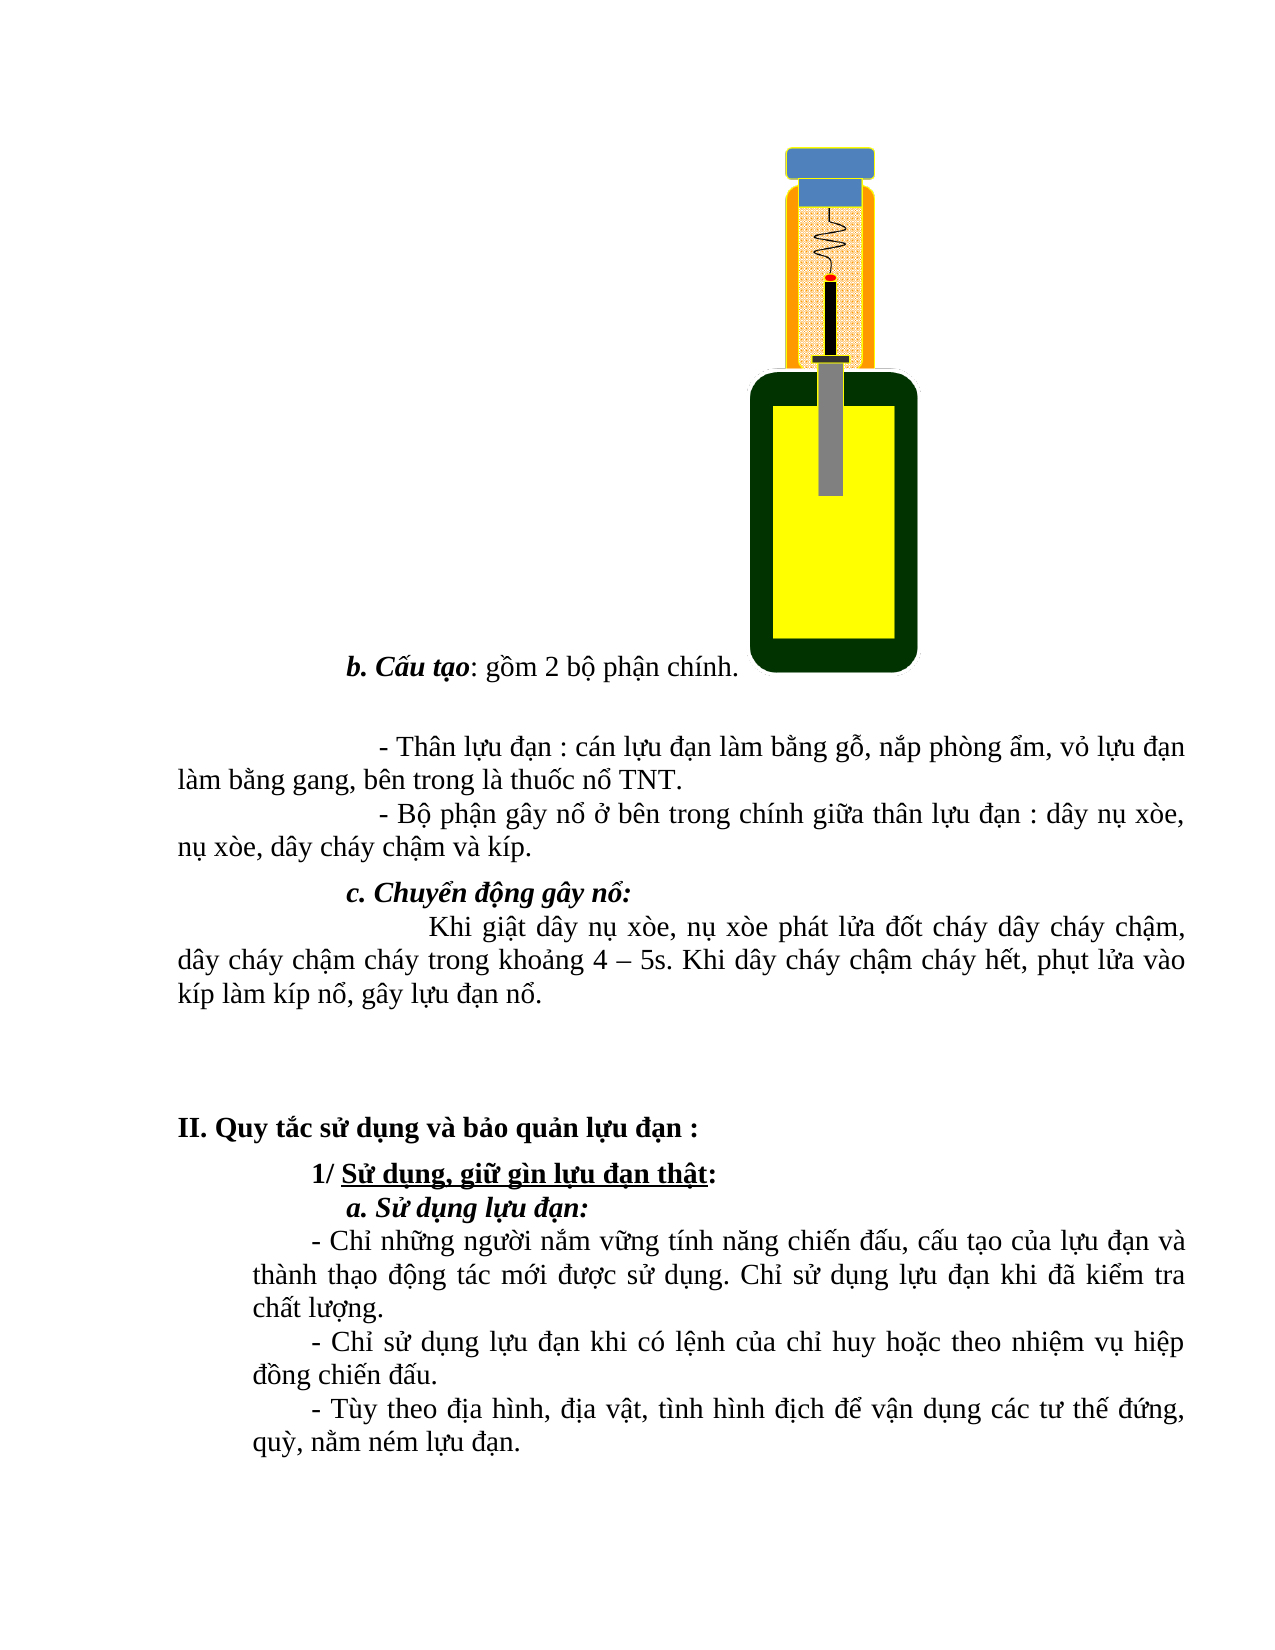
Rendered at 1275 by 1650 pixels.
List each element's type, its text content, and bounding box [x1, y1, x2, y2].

text b. Cấu tạo: gồm 2 bộ phận chính. [327, 148, 1186, 682]
text a. Sử dụng lựu đạn: [346, 1190, 1186, 1223]
text - Thân lựu đạn : cán lựu đạn làm bằng gỗ, nắp phòng ẩm, vỏ lựu đạn làm bằng gang, bên trong là thuốc nổ TNT. [177, 729, 1186, 796]
text II. Quy tắc sử dụng và bảo quản lựu đạn : [177, 1110, 1186, 1144]
text c. Chuyển động gây nổ: [327, 875, 1186, 909]
text - Bộ phận gây nổ ở bên trong chính giữa thân lựu đạn : dây nụ xòe, nụ xòe, dây cháy chậm và kíp. [177, 796, 1186, 863]
text - Chỉ sử dụng lựu đạn khi có lệnh của chỉ huy hoặc theo nhiệm vụ hiệp đồng chiến đấu. [252, 1324, 1186, 1391]
text 1/ Sử dụng, giữ gìn lựu đạn thật: [252, 1156, 1186, 1190]
text - Chỉ những người nắm vững tính năng chiến đấu, cấu tạo của lựu đạn và thành thạo động tác mới được sử dụng. Chỉ sử dụng lựu đạn khi đã kiểm tra chất lượng. [252, 1223, 1186, 1324]
text Khi giật dây nụ xòe, nụ xòe phát lửa đốt cháy dây cháy chậm, dây cháy chậm cháy trong khoảng 4 – 5s. Khi dây cháy chậm cháy hết, phụt lửa vào kíp làm kíp nổ, gây lựu đạn nổ. [177, 909, 1186, 1009]
text - Tùy theo địa hình, địa vật, tình hình địch để vận dụng các tư thế đứng, quỳ, nằm ném lựu đạn. [252, 1391, 1186, 1458]
picture [746, 147, 921, 676]
